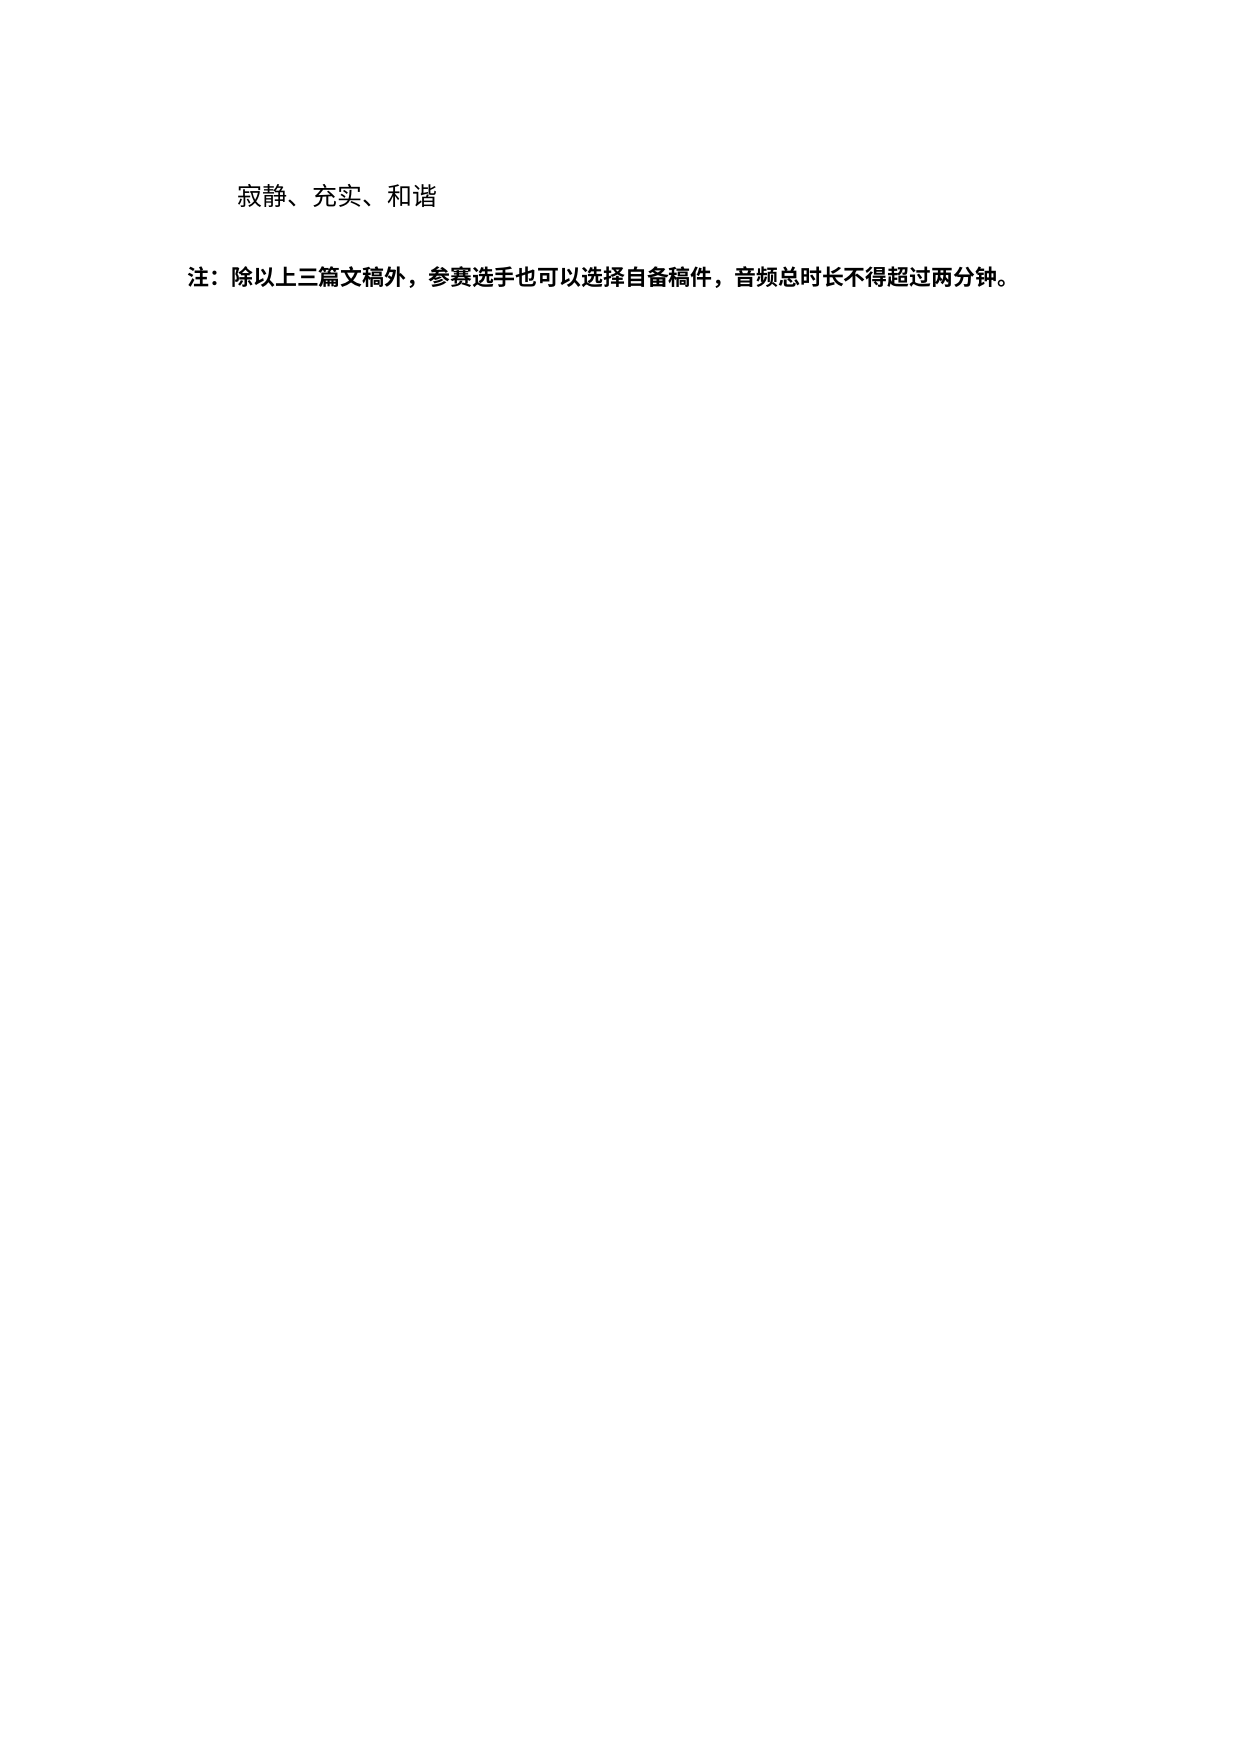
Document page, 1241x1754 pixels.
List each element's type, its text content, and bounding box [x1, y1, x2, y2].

text 注：除以上三篇文稿外，参赛选手也可以选择自备稿件，音频总时长不得超过两分钟。 [187, 259, 1053, 292]
text 寂静、充实、和谐 [187, 162, 1053, 227]
